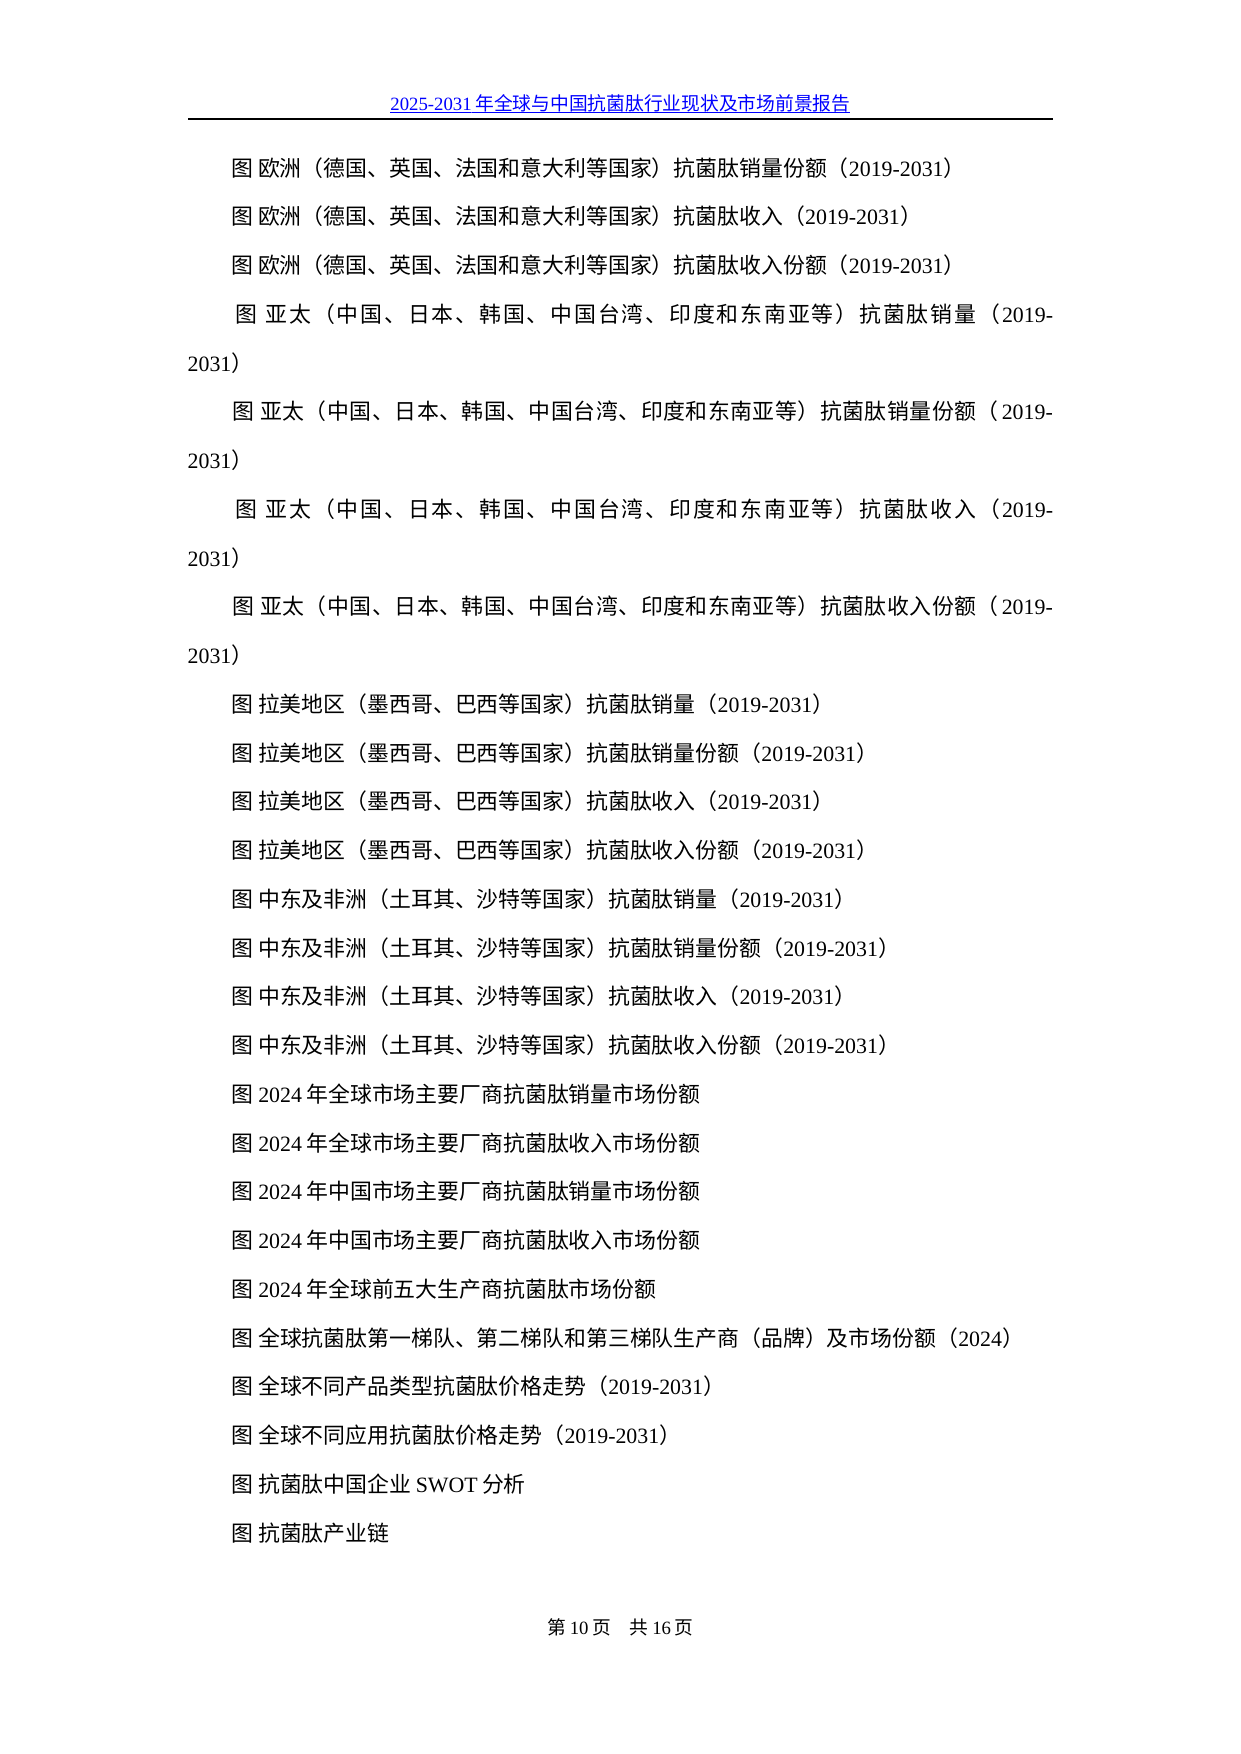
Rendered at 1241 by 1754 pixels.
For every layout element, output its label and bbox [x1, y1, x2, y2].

text [187, 150, 1053, 1548]
